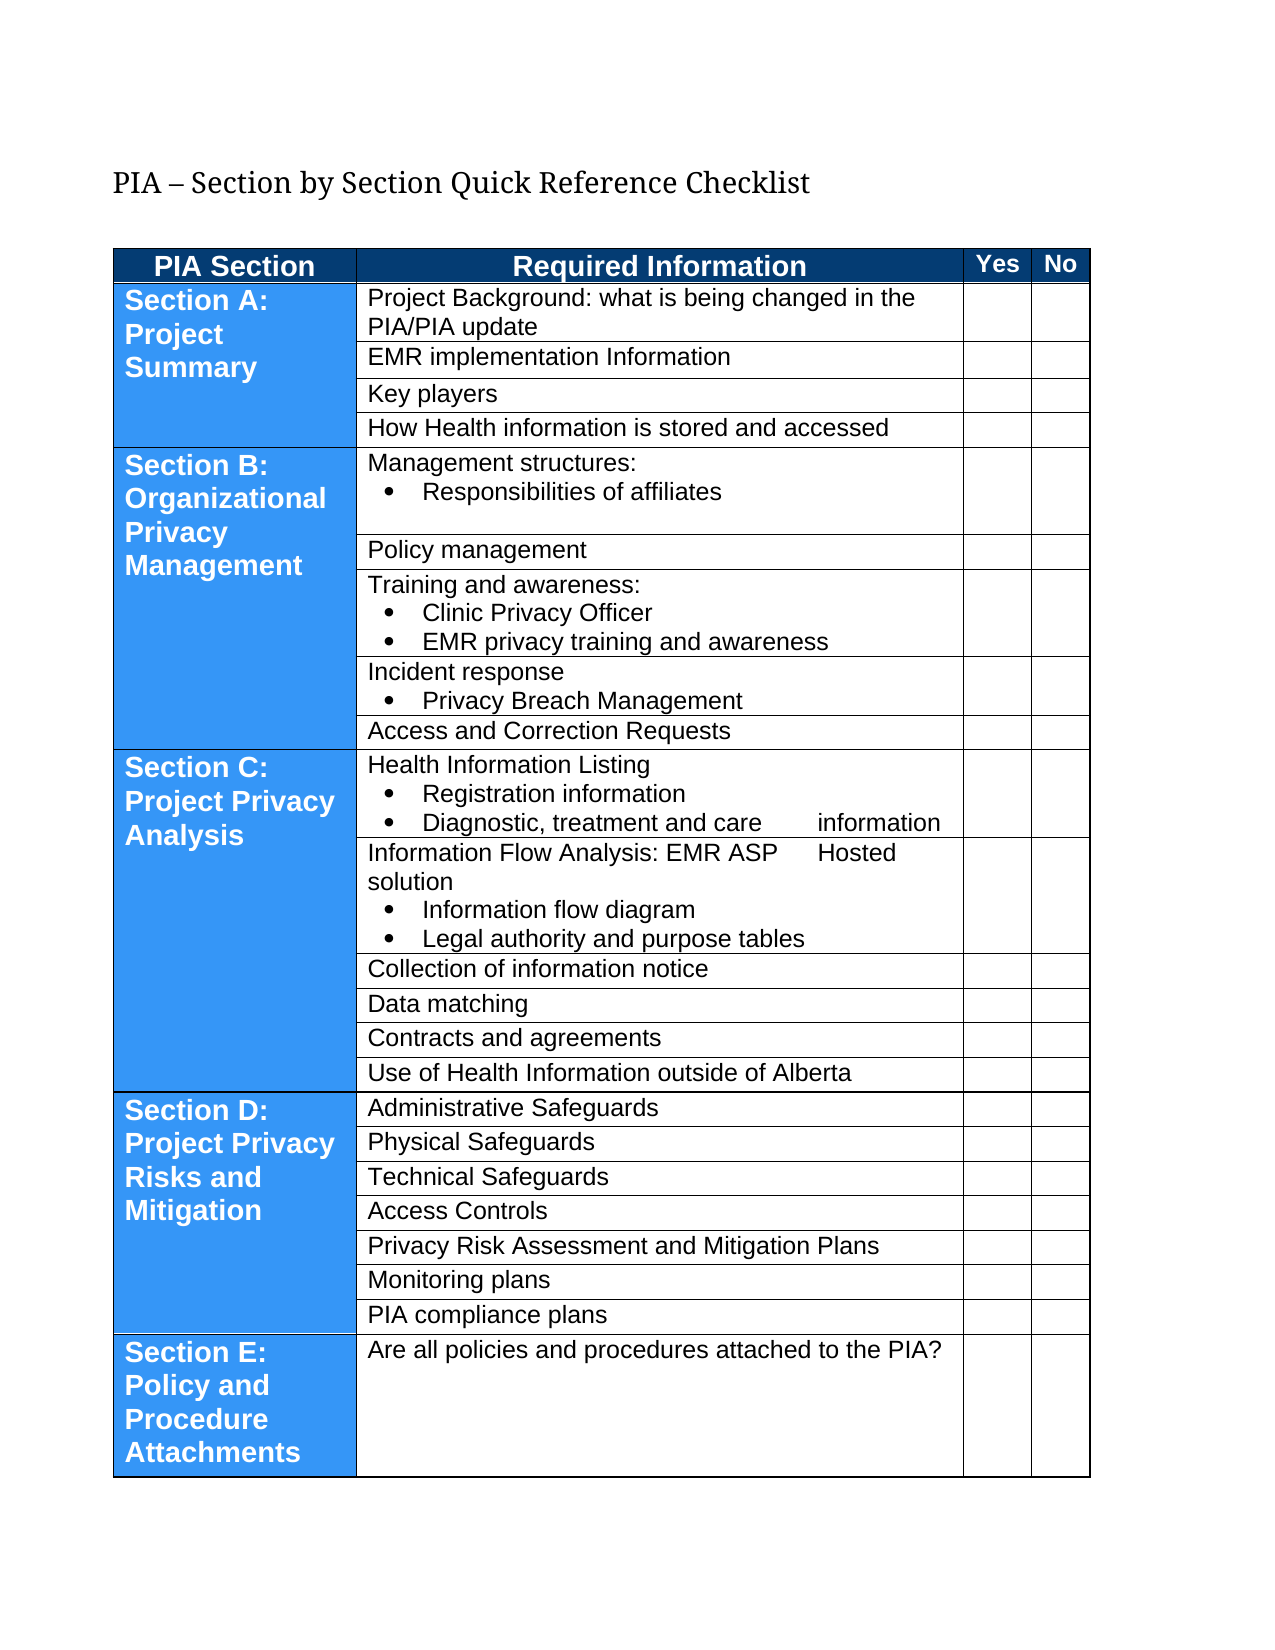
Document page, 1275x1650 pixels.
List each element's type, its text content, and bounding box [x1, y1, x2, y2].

table_cell Monitoring plans [357, 1265, 963, 1299]
table_cell [1032, 570, 1089, 656]
table_cell [964, 1127, 1031, 1161]
table_cell [964, 379, 1031, 412]
table_cell [964, 954, 1031, 988]
table_cell [1032, 1335, 1089, 1476]
table_header Required Information [357, 249, 963, 282]
table_header No [1032, 249, 1089, 282]
table_cell [1032, 535, 1089, 569]
table_cell [1032, 284, 1089, 341]
table_cell [1032, 750, 1089, 837]
table_cell [1032, 413, 1089, 447]
table_cell [1032, 342, 1089, 377]
table_cell [964, 413, 1031, 447]
table_cell How Health information is stored and accessed [357, 413, 963, 447]
table_cell Contracts and agreements [357, 1023, 963, 1057]
table_cell [964, 1196, 1031, 1230]
table_cell [964, 750, 1031, 837]
table_cell Are all policies and procedures attached to the PIA? [357, 1335, 963, 1476]
table_cell [964, 1265, 1031, 1299]
table_cell [1032, 1300, 1089, 1333]
table_cell [964, 1231, 1031, 1264]
table_cell [1032, 1196, 1089, 1230]
table_cell [964, 657, 1031, 715]
table_cell [964, 716, 1031, 749]
table_cell [1032, 448, 1089, 534]
table_cell Administrative Safeguards [357, 1093, 963, 1126]
table_cell [1032, 838, 1089, 953]
table_cell [1032, 989, 1089, 1022]
table_cell Section D: Project Privacy Risks and Mitigation [114, 1093, 356, 1333]
table_cell Incident response Privacy Breach Management [357, 657, 963, 715]
table_cell Section B: Organizational Privacy Management [114, 448, 356, 749]
table_cell Section C: Project Privacy Analysis [114, 750, 356, 1091]
table_cell [1032, 1023, 1089, 1057]
table_cell Key players [357, 379, 963, 412]
table_cell [1032, 1058, 1089, 1091]
table_cell Project Background: what is being changed in the PIA/PIA update [357, 284, 963, 341]
table_cell [964, 342, 1031, 377]
table_cell Information Flow Analysis: EMR ASP Hosted solution Information flow diagram Legal authority and purpose tables [357, 838, 963, 953]
table_cell [964, 838, 1031, 953]
table_cell [1032, 1162, 1089, 1195]
table_cell Physical Safeguards [357, 1127, 963, 1161]
table_cell [1032, 716, 1089, 749]
table_cell [964, 1335, 1031, 1476]
table_cell Training and awareness: Clinic Privacy Officer EMR privacy training and awareness [357, 570, 963, 656]
table_cell Access Controls [357, 1196, 963, 1230]
table_cell [964, 1023, 1031, 1057]
table_cell [964, 448, 1031, 534]
table_cell [964, 1162, 1031, 1195]
table_cell Use of Health Information outside of Alberta [357, 1058, 963, 1091]
table_cell [1032, 1231, 1089, 1264]
table_cell PIA compliance plans [357, 1300, 963, 1333]
table_cell [964, 535, 1031, 569]
table_cell Data matching [357, 989, 963, 1022]
table_cell Access and Correction Requests [357, 716, 963, 749]
table_cell [1032, 1093, 1089, 1126]
table_cell Management structures: Responsibilities of affiliates [357, 448, 963, 534]
table_cell Privacy Risk Assessment and Mitigation Plans [357, 1231, 963, 1264]
table_cell [964, 570, 1031, 656]
table_cell [964, 989, 1031, 1022]
table_header Yes [964, 249, 1031, 282]
table_cell Section A: Project Summary [114, 284, 356, 447]
table_cell [1032, 954, 1089, 988]
table_cell [1032, 379, 1089, 412]
table_cell [964, 1300, 1031, 1333]
table_cell Health Information Listing Registration information Diagnostic, treatment and care information [357, 750, 963, 837]
table_cell [1032, 657, 1089, 715]
table_cell EMR implementation Information [357, 342, 963, 377]
table_cell [1032, 1127, 1089, 1161]
table_cell [964, 1093, 1031, 1126]
table_cell [1032, 1265, 1089, 1299]
table_cell Technical Safeguards [357, 1162, 963, 1195]
table_cell Policy management [357, 535, 963, 569]
subtitle PIA – Section by Section Quick Reference Checklist [112, 162, 1162, 202]
table_cell [964, 1058, 1031, 1091]
table_cell Section E: Policy and Procedure Attachments [114, 1335, 356, 1476]
table_header PIA Section [114, 249, 356, 282]
table_cell [964, 284, 1031, 341]
table_cell Collection of information notice [357, 954, 963, 988]
